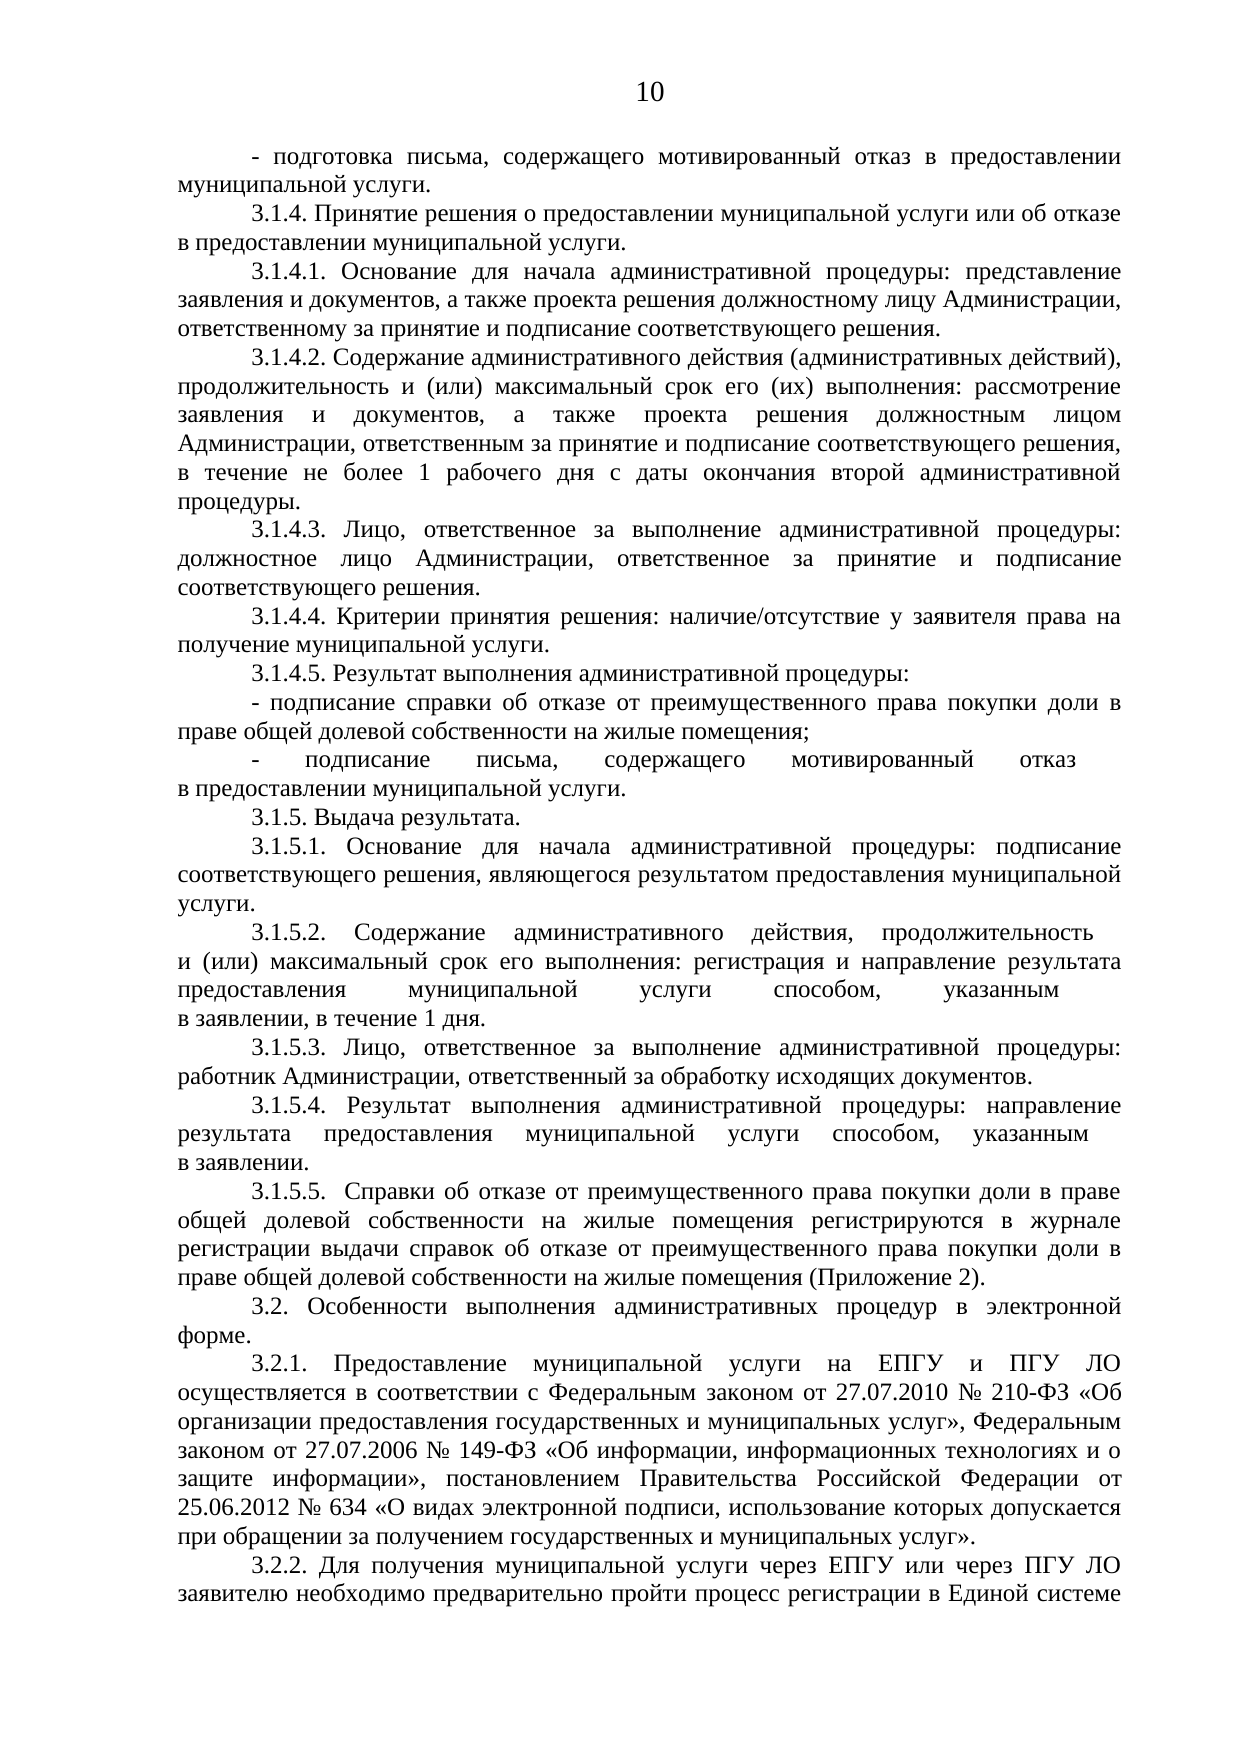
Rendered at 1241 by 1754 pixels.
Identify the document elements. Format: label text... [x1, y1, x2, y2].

text 3.1.4.5. Результат выполнения административной процедуры: [177, 658, 1122, 687]
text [177, 1550, 1122, 1607]
text 3.2. Особенности выполнения административных процедур в электронной форме. [177, 1291, 1122, 1348]
text 3.2.1. Предоставление муниципальной услуги на ЕПГУ и ПГУ ЛО осуществляется в соответствии с Федеральным законом от 27.07.2010 № 210-ФЗ «Об организации предоставления государственных и муниципальных услуг», Федеральным законом от 27.07.2006 № 149-ФЗ «Об информации, информационных технологиях и о защите информации», постановлением Правительства Российской Федерации от 25.06.2012 № 634 «О видах электронной подписи, использование которых допускается при обращении за получением государственных и муниципальных услуг». [177, 1348, 1122, 1550]
text 3.1.5.5. Справки об отказе от преимущественного права покупки доли в праве общей долевой собственности на жилые помещения регистрируются в журнале регистрации выдачи справок об отказе от преимущественного права покупки доли в праве общей долевой собственности на жилые помещения (Приложение 2). [177, 1176, 1122, 1291]
text 3.1.5. Выдача результата. [177, 802, 1122, 831]
text 3.1.5.2. Содержание административного действия, продолжительность и (или) максимальный срок его выполнения: регистрация и направление результата предоставления муниципальной услуги способом, указанным в заявлении, в течение 1 дня. [177, 917, 1122, 1032]
text 3.1.4.3. Лицо, ответственное за выполнение административной процедуры: должностное лицо Администрации, ответственное за принятие и подписание соответствующего решения. [177, 514, 1122, 601]
text 3.1.4.1. Основание для начала административной процедуры: представление заявления и документов, а также проекта решения должностному лицу Администрации, ответственному за принятие и подписание соответствующего решения. [177, 256, 1122, 342]
text - подготовка письма, содержащего мотивированный отказ в предоставлении муниципальной услуги. [177, 141, 1122, 198]
text - подписание справки об отказе от преимущественного права покупки доли в праве общей долевой собственности на жилые помещения; [177, 687, 1122, 744]
text 3.1.5.3. Лицо, ответственное за выполнение административной процедуры: работник Администрации, ответственный за обработку исходящих документов. [177, 1032, 1122, 1090]
text 3.1.4.4. Критерии принятия решения: наличие/отсутствие у заявителя права на получение муниципальной услуги. [177, 601, 1122, 658]
text - подписание письма, содержащего мотивированный отказ в предоставлении муниципальной услуги. [177, 744, 1122, 802]
text 3.1.4. Принятие решения о предоставлении муниципальной услуги или об отказе в предоставлении муниципальной услуги. [177, 198, 1122, 256]
text 3.1.5.4. Результат выполнения административной процедуры: направление результата предоставления муниципальной услуги способом, указанным в заявлении. [177, 1090, 1122, 1176]
text 3.1.5.1. Основание для начала административной процедуры: подписание соответствующего решения, являющегося результатом предоставления муниципальной услуги. [177, 831, 1122, 917]
text 3.1.4.2. Содержание административного действия (административных действий), продолжительность и (или) максимальный срок его (их) выполнения: рассмотрение заявления и документов, а также проекта решения должностным лицом Администрации, ответственным за принятие и подписание соответствующего решения, в течение не более 1 рабочего дня с даты окончания второй административной процедуры. [177, 342, 1122, 514]
